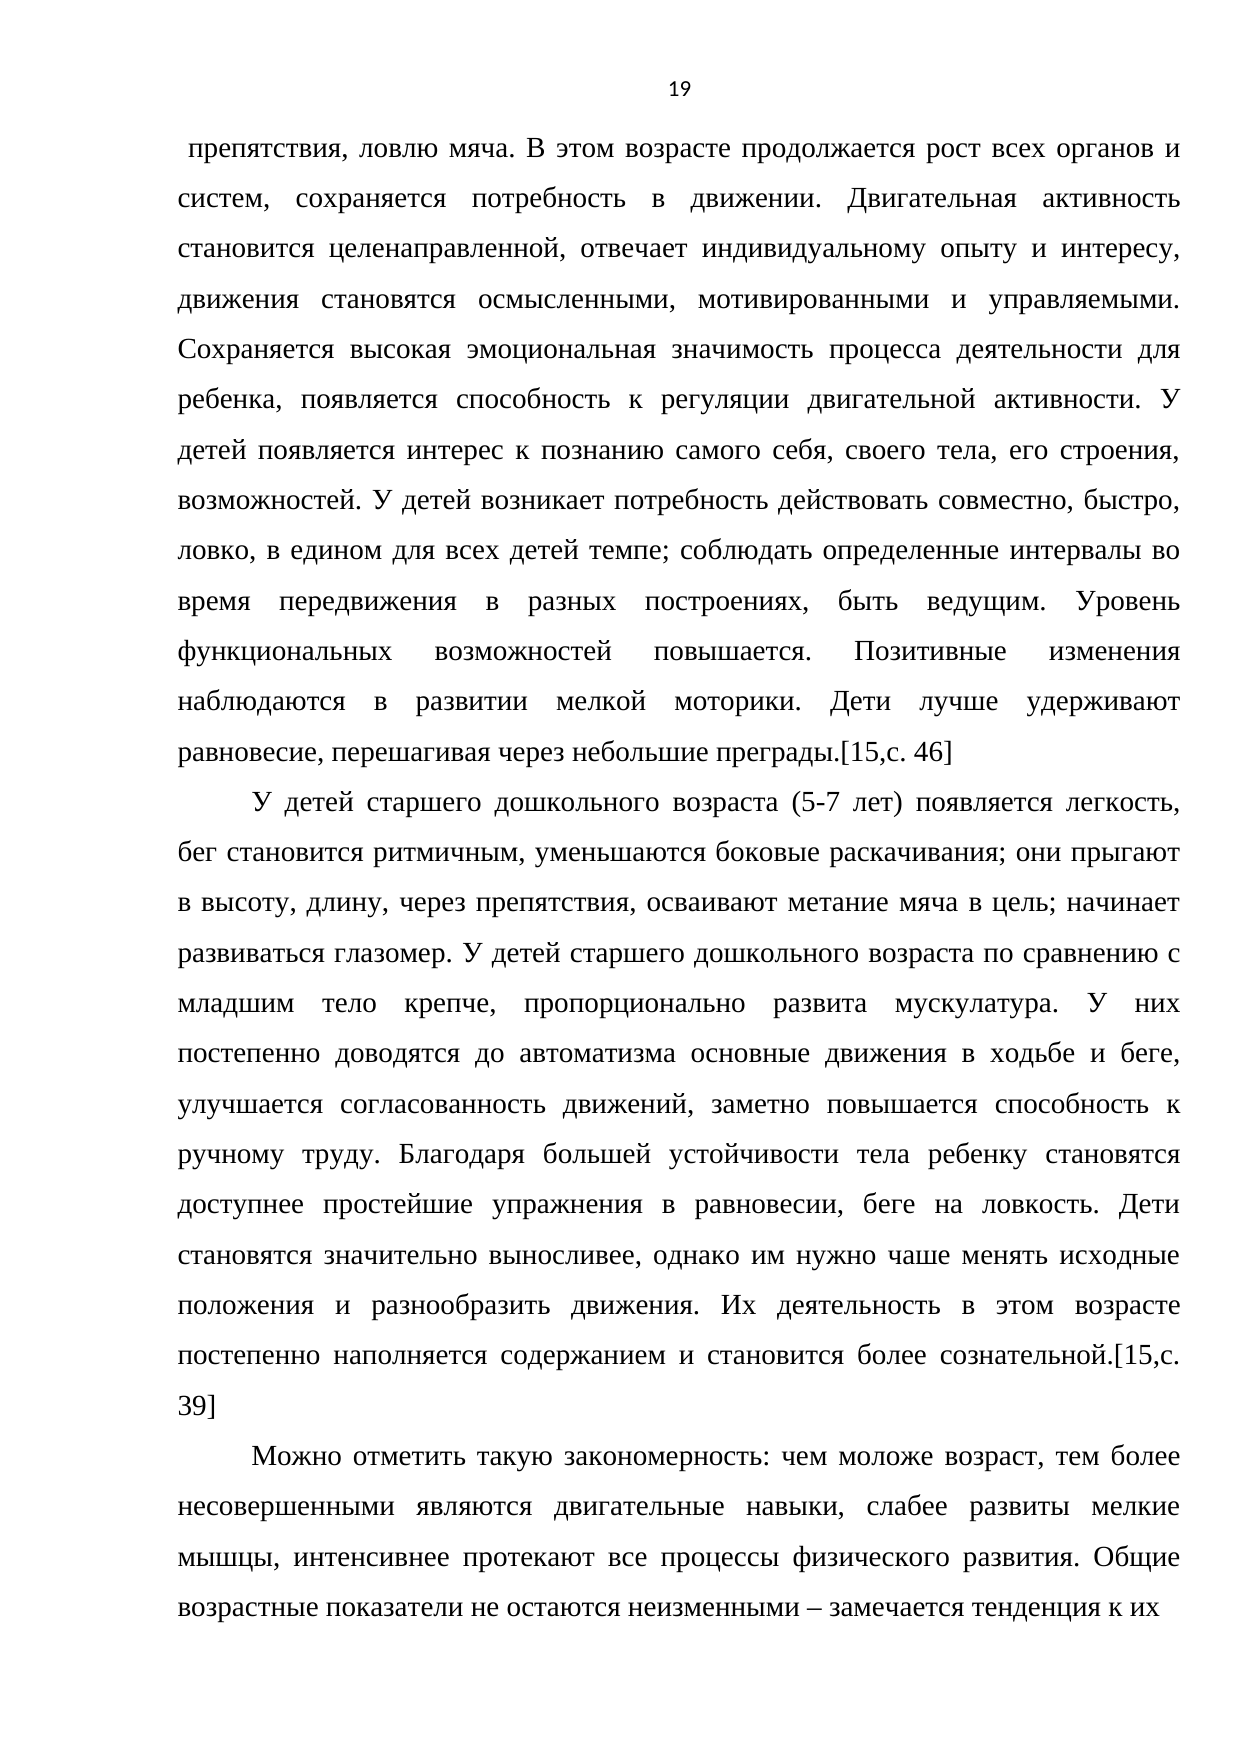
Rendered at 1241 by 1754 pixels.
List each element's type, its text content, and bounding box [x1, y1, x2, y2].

text препятствия, ловлю мяча. В этом возрасте продолжается рост всех органов и систем, сохраняется потребность в движении. Двигательная активность становится целенаправленной, отвечает индивидуальному опыту и интересу, движения становятся осмысленными, мотивированными и управляемыми. Сохраняется высокая эмоциональная значимость процесса деятельности для ребенка, появляется способность к регуляции двигательной активности. У детей появляется интерес к познанию самого себя, своего тела, его строения, возможностей. У детей возникает потребность действовать совместно, быстро, ловко, в едином для всех детей темпе; соблюдать определенные интервалы во время передвижения в разных построениях, быть ведущим. Уровень функциональных возможностей повышается. Позитивные изменения наблюдаются в развитии мелкой моторики. Дети лучше удерживают равновесие, перешагивая через небольшие преграды.[15,c. 46] [177, 130, 1181, 767]
text Можно отметить такую закономерность: чем моложе возраст, тем более несовершенными являются двигательные навыки, слабее развиты мелкие мышцы, интенсивнее протекают все процессы физического развития. Общие возрастные показатели не остаются неизменными – замечается тенденция к их [177, 1438, 1181, 1622]
text У детей старшего дошкольного возраста (5-7 лет) появляется легкость, бег становится ритмичным, уменьшаются боковые раскачивания; они прыгают в высоту, длину, через препятствия, осваивают метание мяча в цель; начинает развиваться глазомер. У детей старшего дошкольного возраста по сравнению с младшим тело крепче, пропорционально развита мускулатура. У них постепенно доводятся до автоматизма основные движения в ходьбе и беге, улучшается согласованность движений, заметно повышается способность к ручному труду. Благодаря большей устойчивости тела ребенку становятся доступнее простейшие упражнения в равновесии, беге на ловкость. Дети становятся значительно выносливее, однако им нужно чаше менять исходные положения и разнообразить движения. Их деятельность в этом возрасте постепенно наполняется содержанием и становится более сознательной.[15,c. 39] [177, 784, 1181, 1421]
